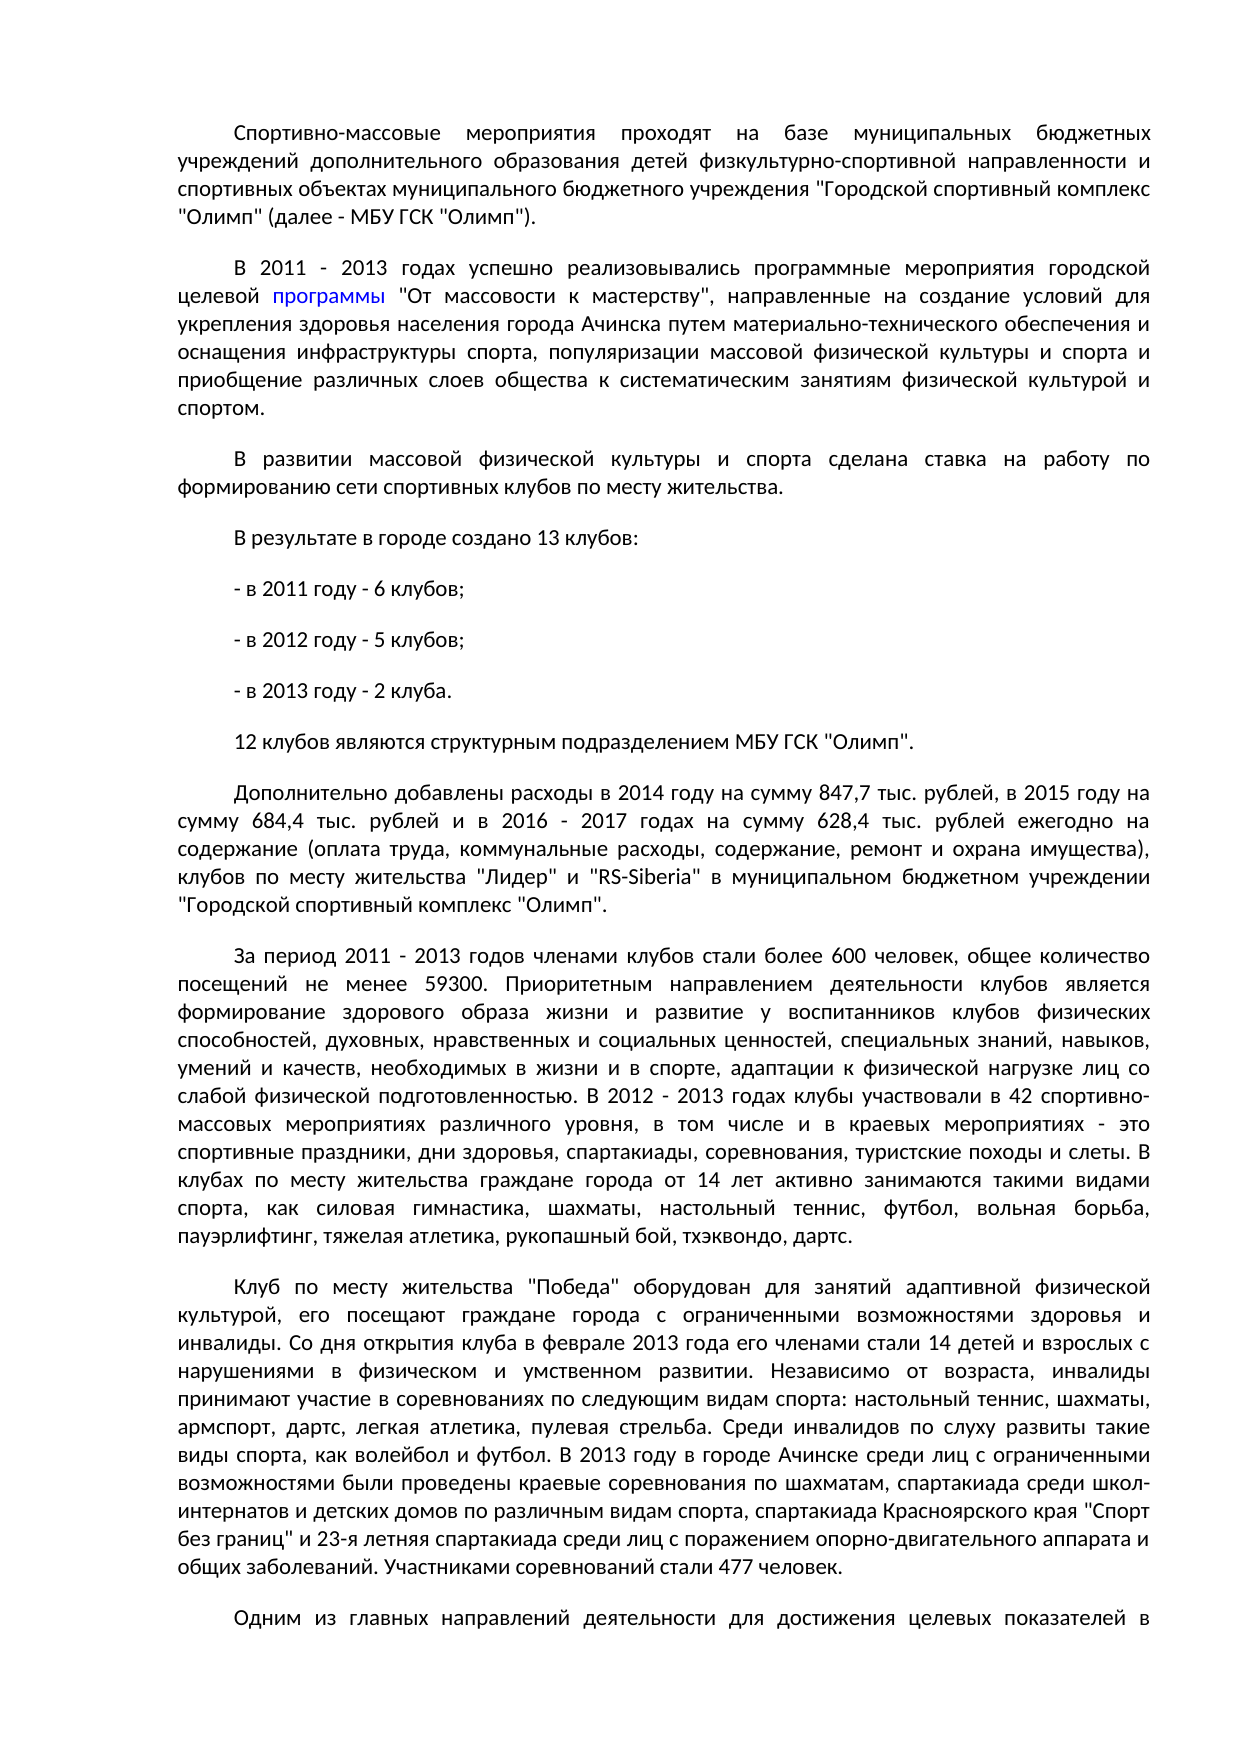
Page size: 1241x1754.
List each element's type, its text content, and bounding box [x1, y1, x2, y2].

text - в 2013 году - 2 клуба. [177, 676, 1152, 704]
text В развитии массовой физической культуры и спорта сделана ставка на работу по формированию сети спортивных клубов по месту жительства. [177, 444, 1152, 500]
text В 2011 - 2013 годах успешно реализовывались программные мероприятия городской целевой программы "От массовости к мастерству", направленные на создание условий для укрепления здоровья населения города Ачинска путем материально-технического обеспечения и оснащения инфраструктуры спорта, популяризации массовой физической культуры и спорта и приобщение различных слоев общества к систематическим занятиям физической культурой и спортом. [177, 253, 1152, 421]
text 12 клубов являются структурным подразделением МБУ ГСК "Олимп". [177, 727, 1152, 755]
text За период 2011 - 2013 годов членами клубов стали более 600 человек, общее количество посещений не менее 59300. Приоритетным направлением деятельности клубов является формирование здорового образа жизни и развитие у воспитанников клубов физических способностей, духовных, нравственных и социальных ценностей, специальных знаний, навыков, умений и качеств, необходимых в жизни и в спорте, адаптации к физической нагрузке лиц со слабой физической подготовленностью. В 2012 - 2013 годах клубы участвовали в 42 спортивно-массовых мероприятиях различного уровня, в том числе и в краевых мероприятиях - это спортивные праздники, дни здоровья, спартакиады, соревнования, туристские походы и слеты. В клубах по месту жительства граждане города от 14 лет активно занимаются такими видами спорта, как силовая гимнастика, шахматы, настольный теннис, футбол, вольная борьба, пауэрлифтинг, тяжелая атлетика, рукопашный бой, тхэквондо, дартс. [177, 941, 1152, 1249]
text Спортивно-массовые мероприятия проходят на базе муниципальных бюджетных учреждений дополнительного образования детей физкультурно-спортивной направленности и спортивных объектах муниципального бюджетного учреждения "Городской спортивный комплекс "Олимп" (далее - МБУ ГСК "Олимп"). [177, 118, 1152, 230]
text - в 2012 году - 5 клубов; [177, 625, 1152, 653]
text В результате в городе создано 13 клубов: [177, 523, 1152, 551]
text - в 2011 году - 6 клубов; [177, 574, 1152, 602]
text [177, 1603, 1152, 1631]
text Дополнительно добавлены расходы в 2014 году на сумму 847,7 тыс. рублей, в 2015 году на сумму 684,4 тыс. рублей и в 2016 - 2017 годах на сумму 628,4 тыс. рублей ежегодно на содержание (оплата труда, коммунальные расходы, содержание, ремонт и охрана имущества), клубов по месту жительства "Лидер" и "RS-Siberia" в муниципальном бюджетном учреждении "Городской спортивный комплекс "Олимп". [177, 778, 1152, 918]
text Клуб по месту жительства "Победа" оборудован для занятий адаптивной физической культурой, его посещают граждане города с ограниченными возможностями здоровья и инвалиды. Со дня открытия клуба в феврале 2013 года его членами стали 14 детей и взрослых с нарушениями в физическом и умственном развитии. Независимо от возраста, инвалиды принимают участие в соревнованиях по следующим видам спорта: настольный теннис, шахматы, армспорт, дартс, легкая атлетика, пулевая стрельба. Среди инвалидов по слуху развиты такие виды спорта, как волейбол и футбол. В 2013 году в городе Ачинске среди лиц с ограниченными возможностями были проведены краевые соревнования по шахматам, спартакиада среди школ-интернатов и детских домов по различным видам спорта, спартакиада Красноярского края "Спорт без границ" и 23-я летняя спартакиада среди лиц с поражением опорно-двигательного аппарата и общих заболеваний. Участниками соревнований стали 477 человек. [177, 1272, 1152, 1580]
